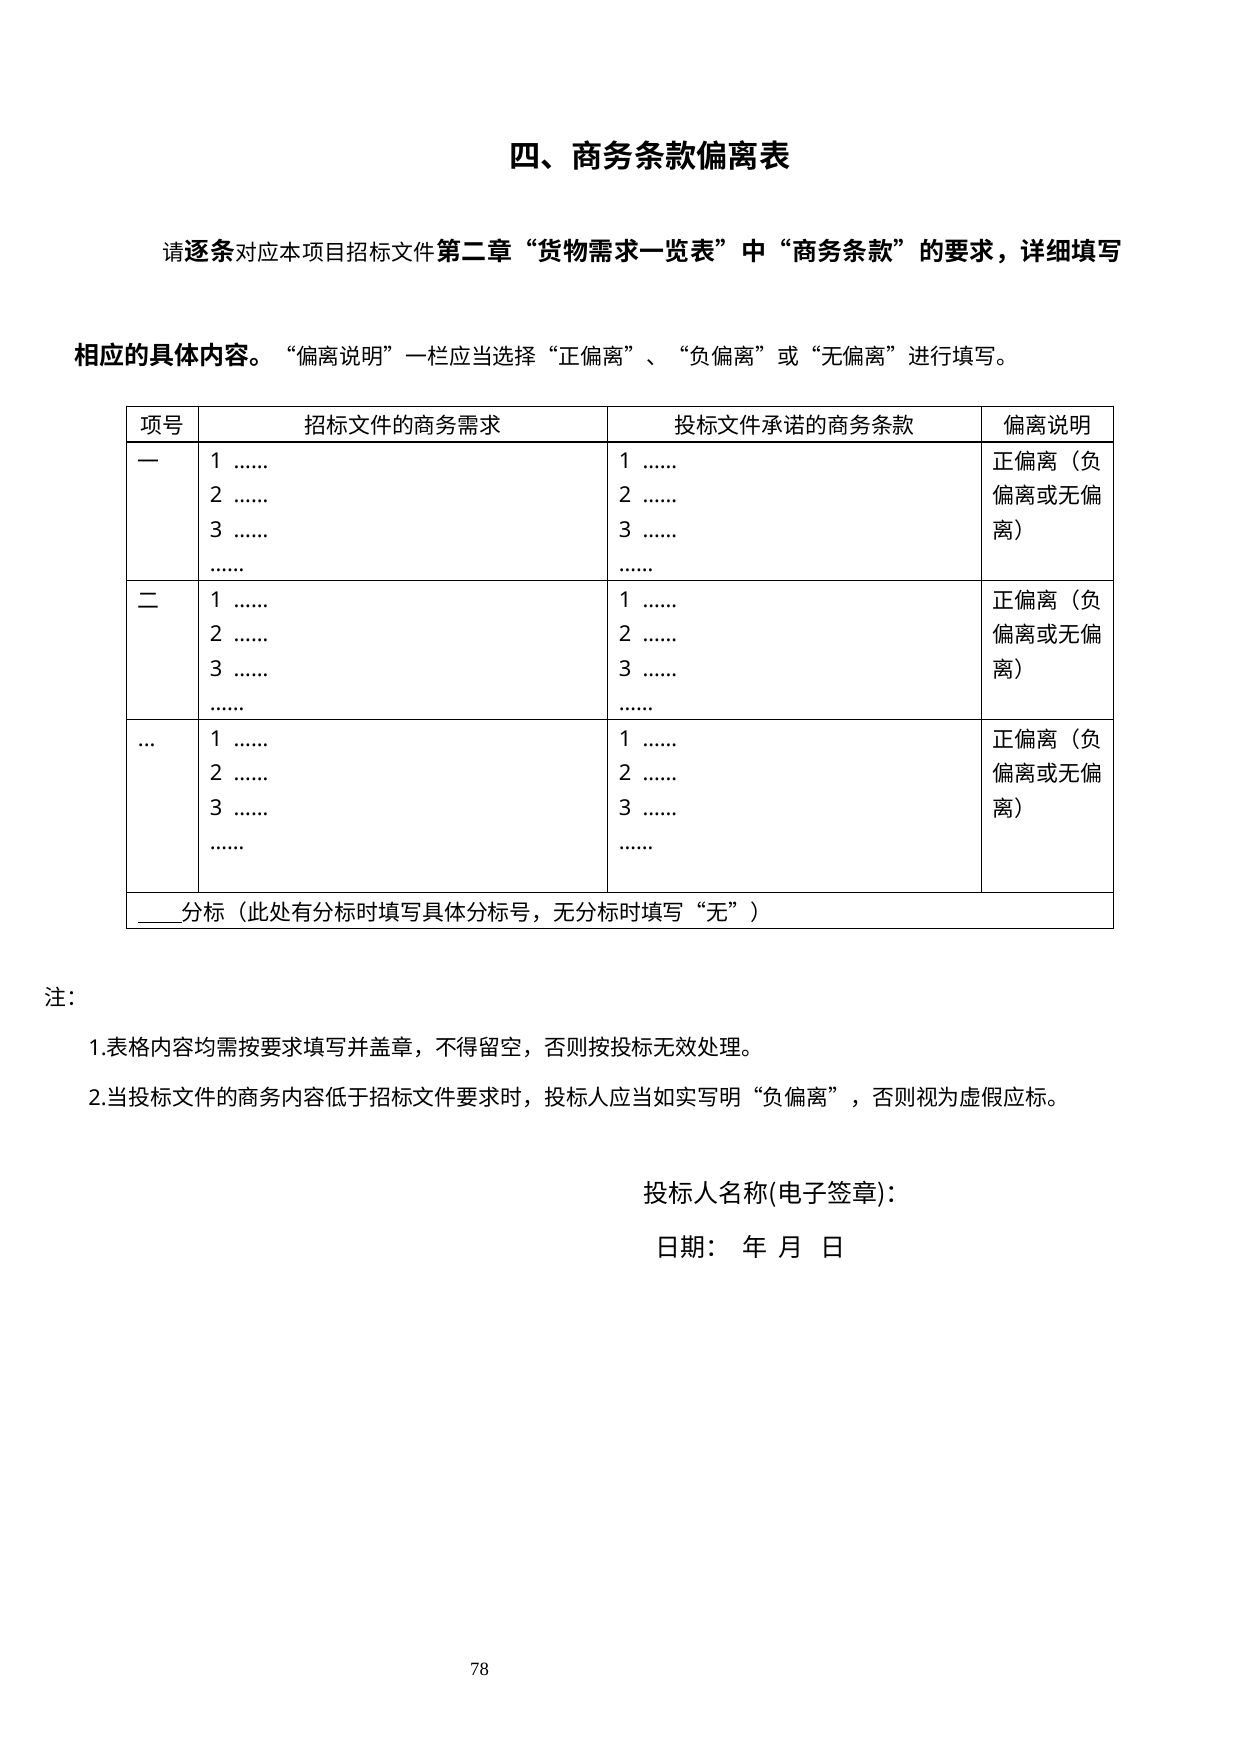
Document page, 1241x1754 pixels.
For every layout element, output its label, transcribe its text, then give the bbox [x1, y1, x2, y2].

table_cell 分标（此处有分标时填写具体分标号，无分标时填写“无”） [127, 893, 1113, 928]
table_header 项号 [127, 407, 198, 441]
table_cell 1 …… 2 …… 3 …… …… [608, 443, 981, 580]
text 投标人名称(电子签章)： [118, 1173, 1122, 1210]
table_header 招标文件的商务需求 [199, 407, 607, 441]
table_cell 一 [127, 443, 198, 580]
table_cell 1 …… 2 …… 3 …… …… [199, 443, 607, 580]
table_cell 正偏离（负偏离或无偏离） [982, 720, 1113, 892]
text 1.表格内容均需按要求填写并盖章，不得留空，否则按投标无效处理。 [44, 1028, 1122, 1063]
text 四、商务条款偏离表 [118, 131, 1122, 176]
text 日期： 年 月 日 [118, 1228, 1122, 1264]
table_cell 1 …… 2 …… 3 …… …… [608, 720, 981, 892]
table_cell 正偏离（负偏离或无偏离） [982, 443, 1113, 580]
text 注： [44, 978, 1122, 1013]
text 2.当投标文件的商务内容低于招标文件要求时，投标人应当如实写明“负偏离”，否则视为虚假应标。 [44, 1079, 1122, 1113]
table_cell 二 [127, 581, 198, 719]
table_cell 1 …… 2 …… 3 …… …… [199, 581, 607, 719]
text 请逐条对应本项目招标文件第二章“货物需求一览表”中“商务条款”的要求，详细填写相应的具体内容。“偏离说明”一栏应当选择“正偏离”、“负偏离”或“无偏离”进行填写。 [74, 215, 1122, 388]
table_header 偏离说明 [982, 407, 1113, 441]
table_cell 1 …… 2 …… 3 …… …… [608, 581, 981, 719]
table_cell 正偏离（负偏离或无偏离） [982, 581, 1113, 719]
table_cell ... [127, 720, 198, 892]
table_header 投标文件承诺的商务条款 [608, 407, 981, 441]
table_cell 1 …… 2 …… 3 …… …… [199, 720, 607, 892]
